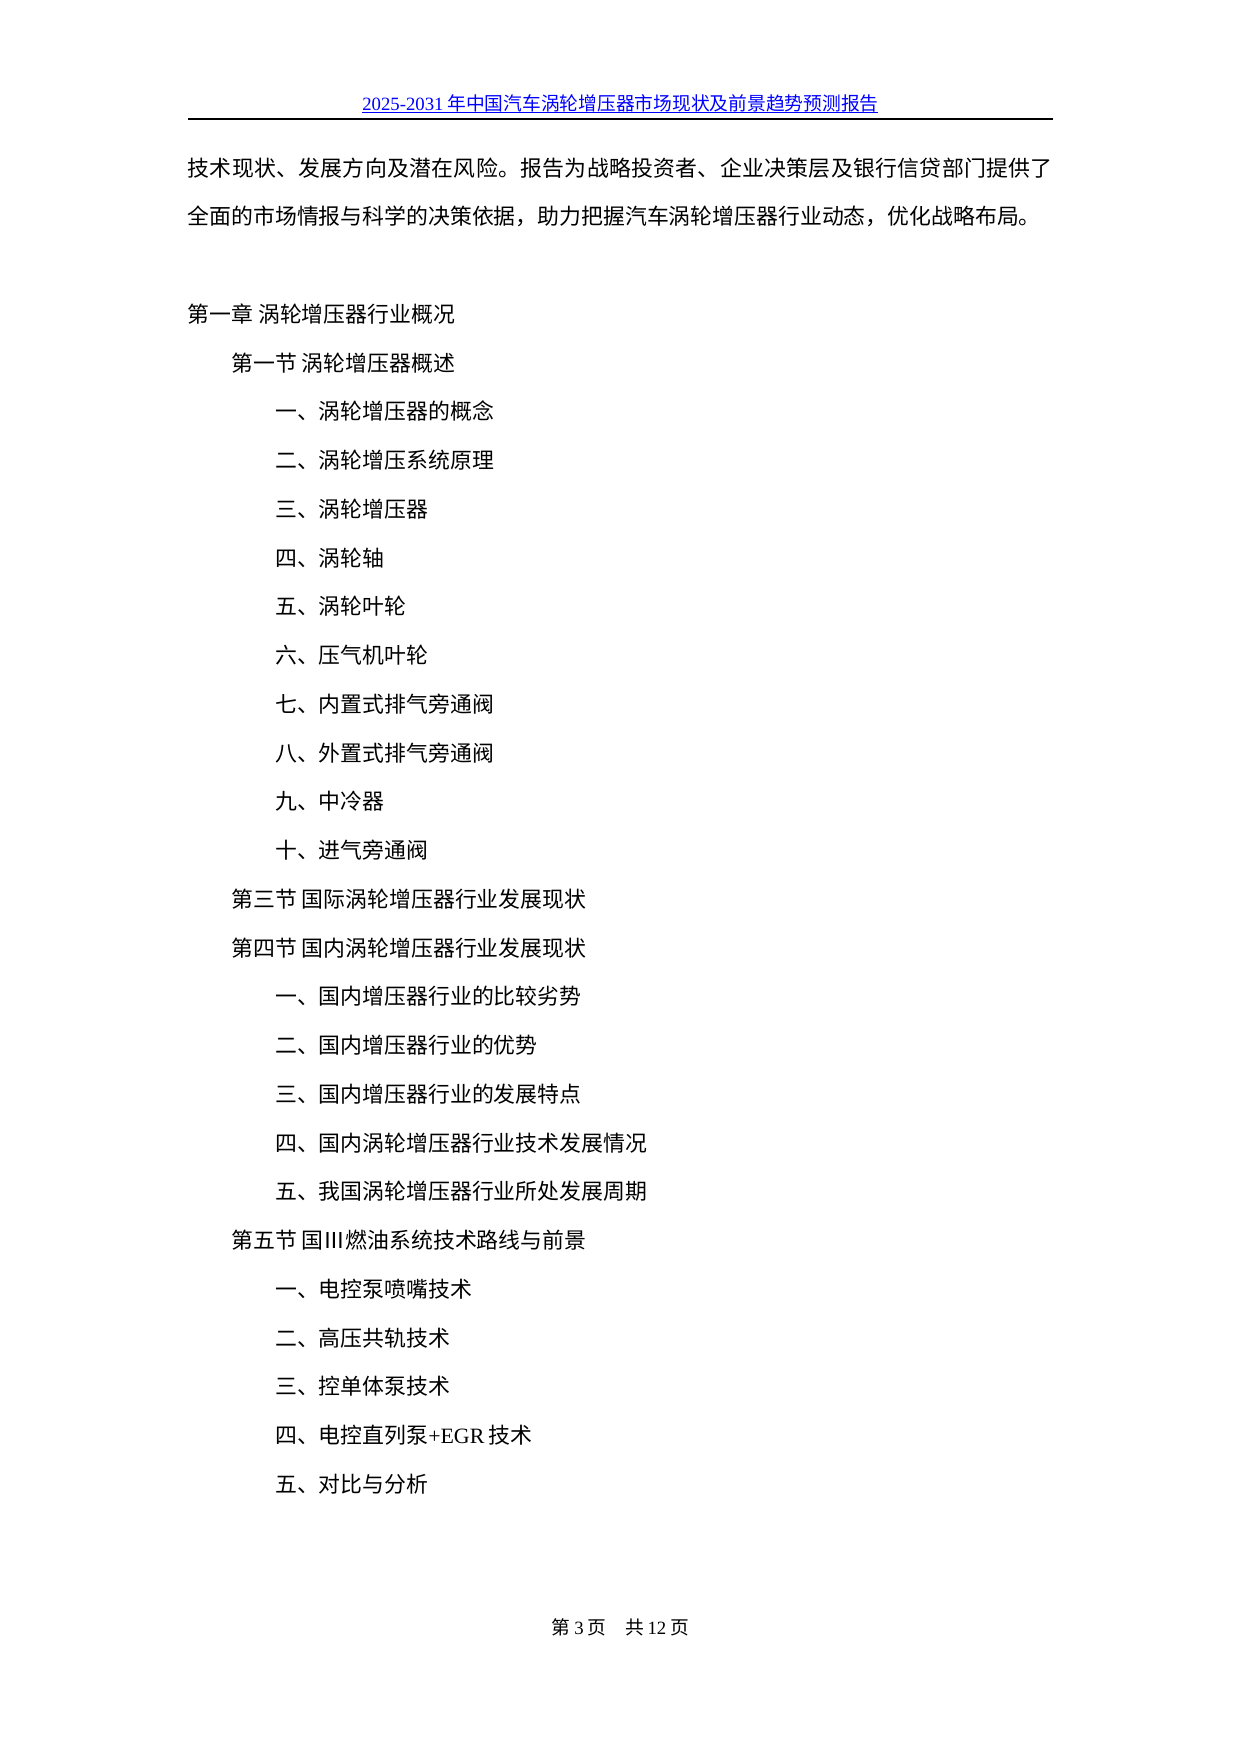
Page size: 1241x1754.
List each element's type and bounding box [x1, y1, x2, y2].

text [187, 150, 1053, 1499]
